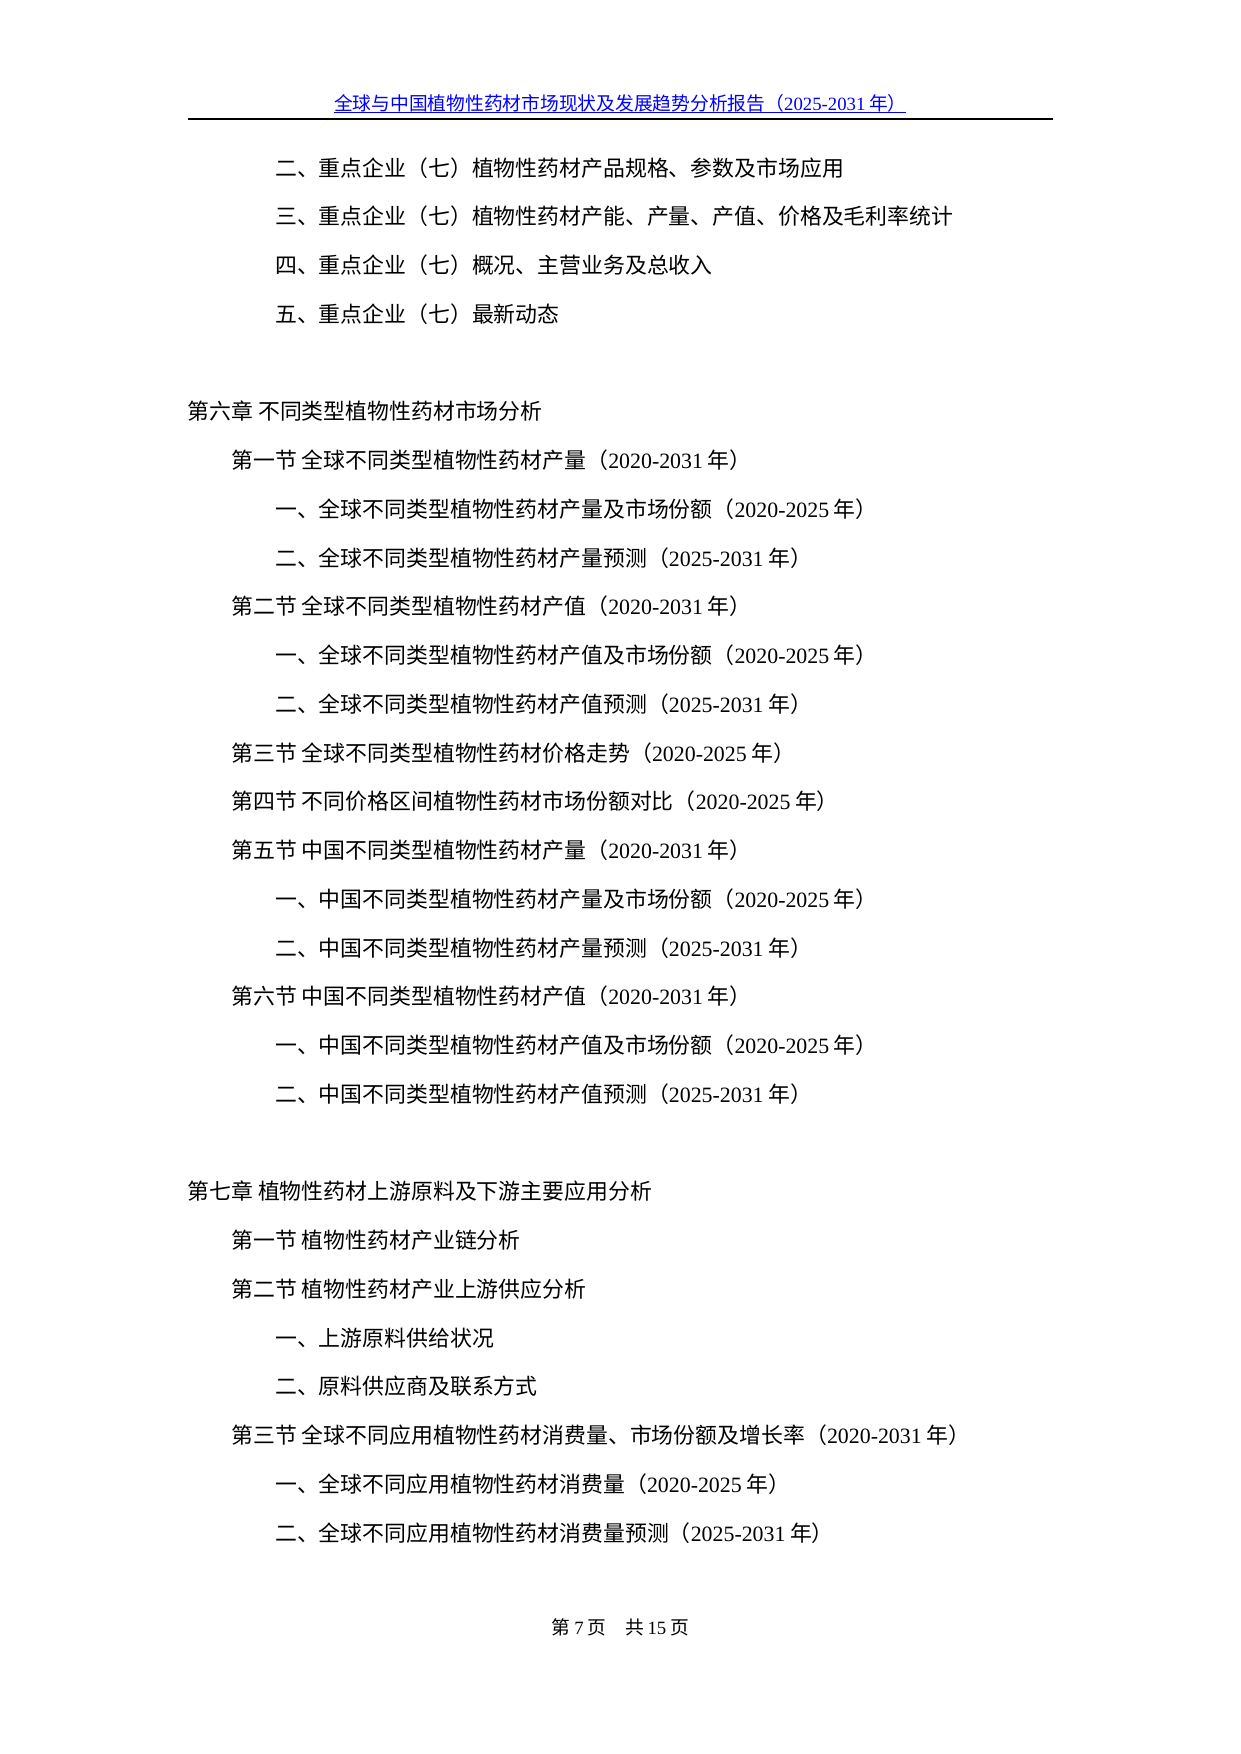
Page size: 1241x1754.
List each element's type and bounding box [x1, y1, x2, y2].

text [187, 150, 1053, 1548]
